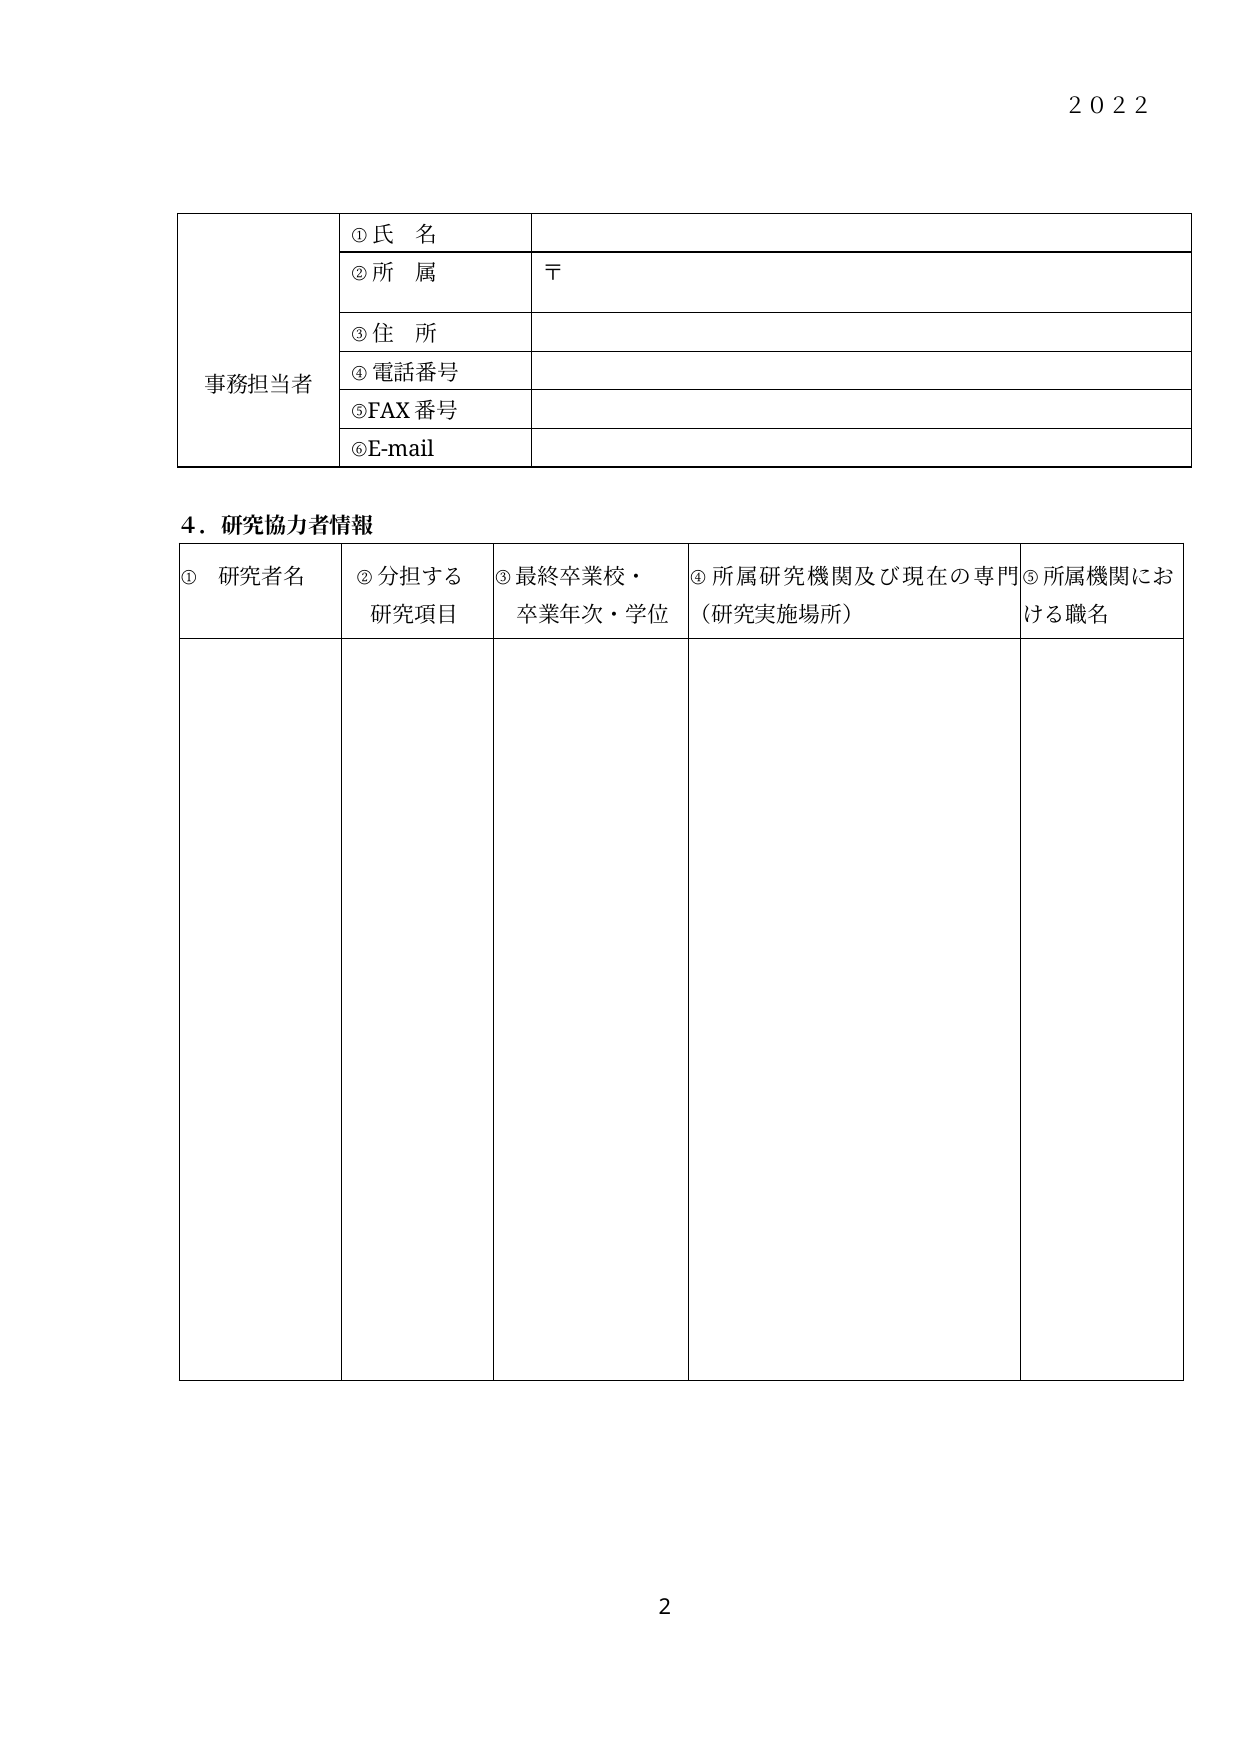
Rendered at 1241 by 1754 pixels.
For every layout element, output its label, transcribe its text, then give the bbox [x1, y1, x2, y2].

table_header 研究者名 [180, 544, 341, 637]
table_header ②分担する 研究項目 [342, 544, 493, 637]
table_cell ⑤FAX番号 [340, 390, 531, 428]
table_header ⑤所属機関における職名 [1021, 544, 1183, 637]
table_cell [1021, 639, 1183, 1380]
table_cell [342, 639, 493, 1380]
table_header ③最終卒業校・ 卒業年次・学位 及び専攻科目 [494, 544, 688, 637]
table_cell ④電話番号 [340, 352, 531, 389]
table_cell 事務担当者 [178, 214, 339, 466]
table_cell [532, 313, 1191, 351]
table_cell ②所 属 [340, 253, 531, 312]
table_cell [532, 352, 1191, 389]
table_cell 〒 [532, 253, 1191, 312]
table_cell [180, 639, 341, 1380]
text ４．研究協力者情報 [177, 505, 1152, 542]
table_cell ⑥E-mail [340, 429, 531, 466]
table_cell [689, 639, 1020, 1380]
table_cell [532, 214, 1191, 251]
table_cell ①氏 名 [340, 214, 531, 251]
table_header ④所属研究機関及び現在の専門（研究実施場所） [689, 544, 1020, 637]
table_cell ③住 所 [340, 313, 531, 351]
table_cell [532, 429, 1191, 466]
table_cell [494, 639, 688, 1380]
table_cell [532, 390, 1191, 428]
